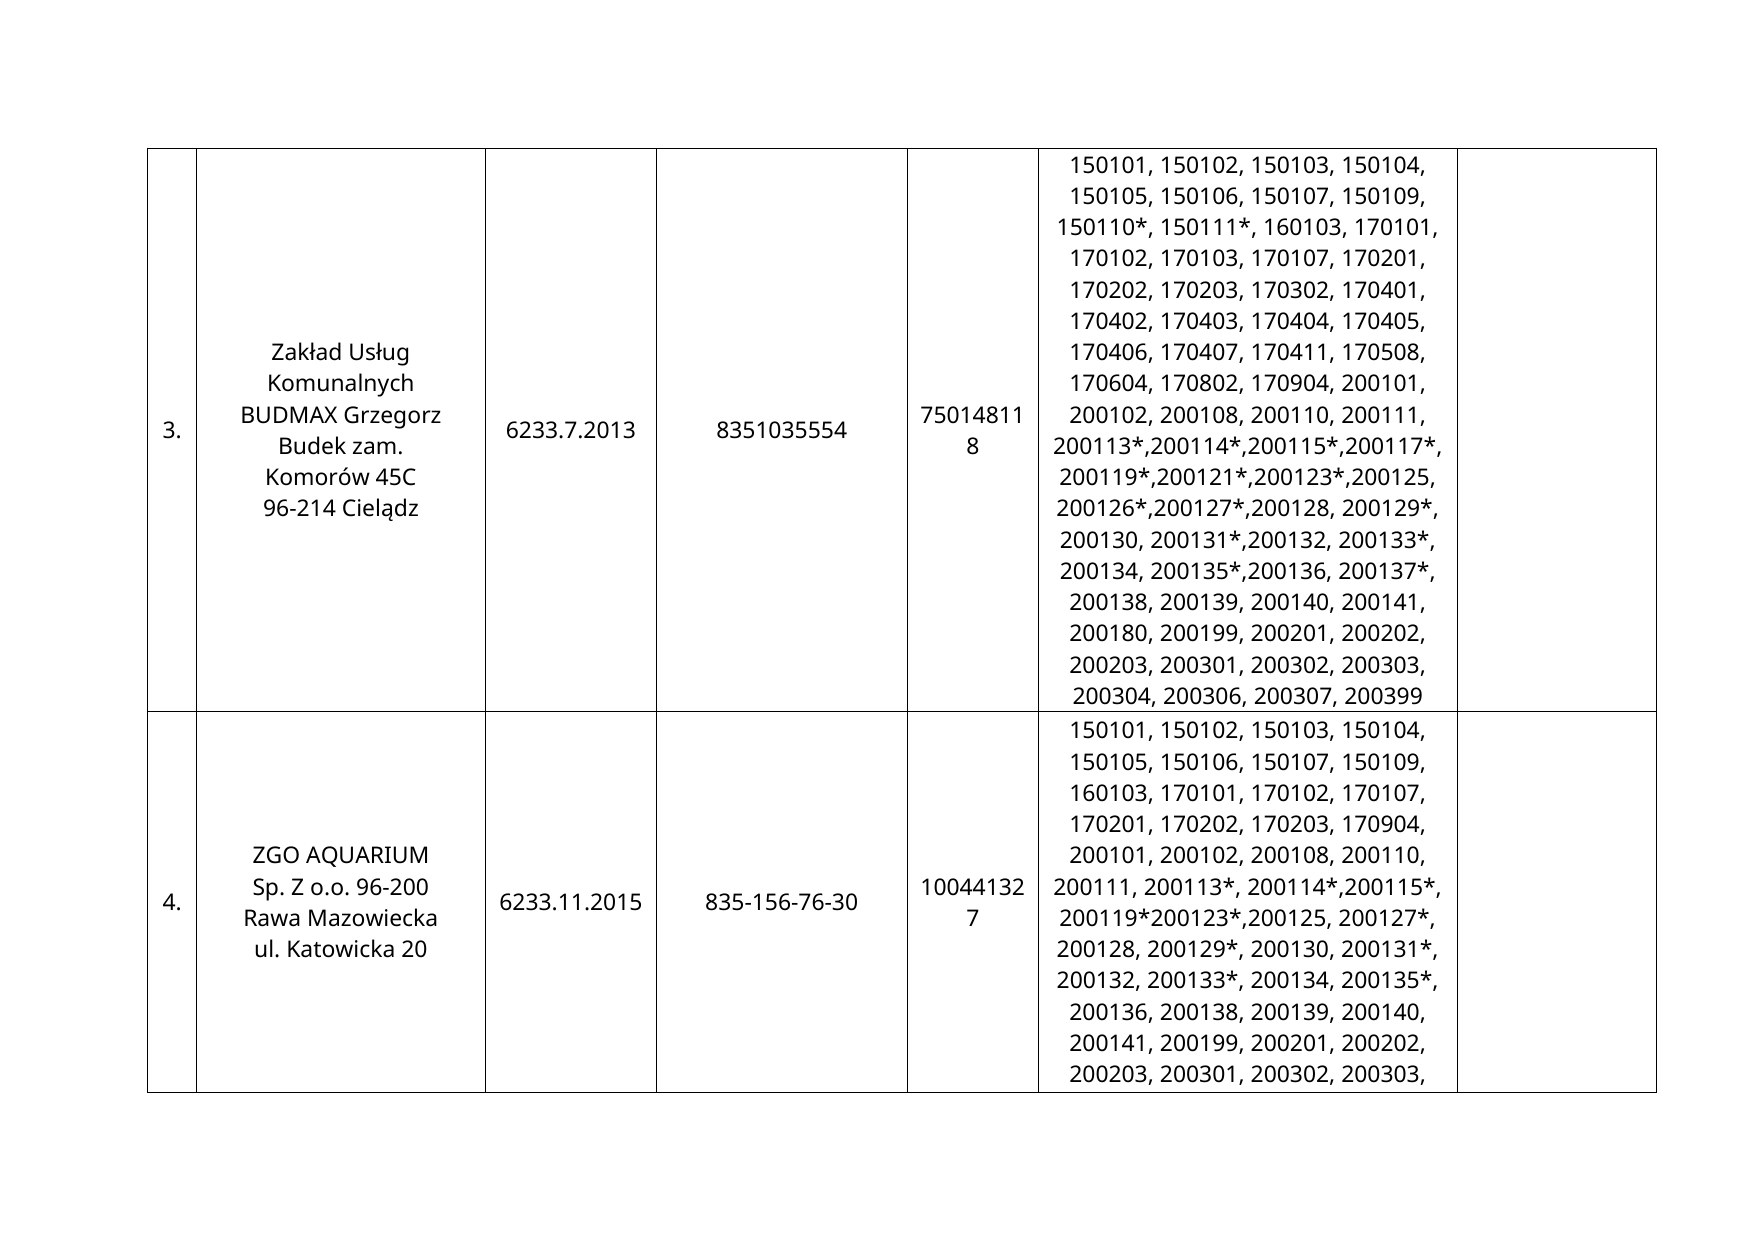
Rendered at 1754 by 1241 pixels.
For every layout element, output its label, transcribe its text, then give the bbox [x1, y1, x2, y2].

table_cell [197, 712, 485, 1092]
table_cell 750148118 [908, 149, 1038, 711]
table_cell [1458, 149, 1656, 711]
table_cell 6233.7.2013 [486, 149, 656, 711]
table_cell 8351035554 [657, 149, 907, 711]
table_cell 150101, 150102, 150103, 150104, 150105, 150106, 150107, 150109, 150110*, 150111*, 160103, 170101, 170102, 170103, 170107, 170201, 170202, 170203, 170302, 170401, 170402, 170403, 170404, 170405, 170406, 170407, 170411, 170508, 170604, 170802, 170904, 200101, 200102, 200108, 200110, 200111, 200113*,200114*,200115*,200117*, 200119*,200121*,200123*,200125, 200126*,200127*,200128, 200129*, 200130, 200131*,200132, 200133*, 200134, 200135*,200136, 200137*, 200138, 200139, 200140, 200141, 200180, 200199, 200201, 200202, 200203, 200301, 200302, 200303, 200304, 200306, 200307, 200399 [1039, 149, 1457, 711]
table_cell 4. [148, 712, 196, 1092]
table_cell Zakład Usług Komunalnych BUDMAX Grzegorz Budek zam. Komorów 45C 96-214 Cielądz [197, 149, 485, 711]
table_cell 835-156-76-30 [657, 712, 907, 1092]
table_cell 3. [148, 149, 196, 711]
table_cell 100441327 [908, 712, 1038, 1092]
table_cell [1039, 712, 1457, 1092]
table_cell 6233.11.2015 [486, 712, 656, 1092]
table_cell [1458, 712, 1656, 1092]
